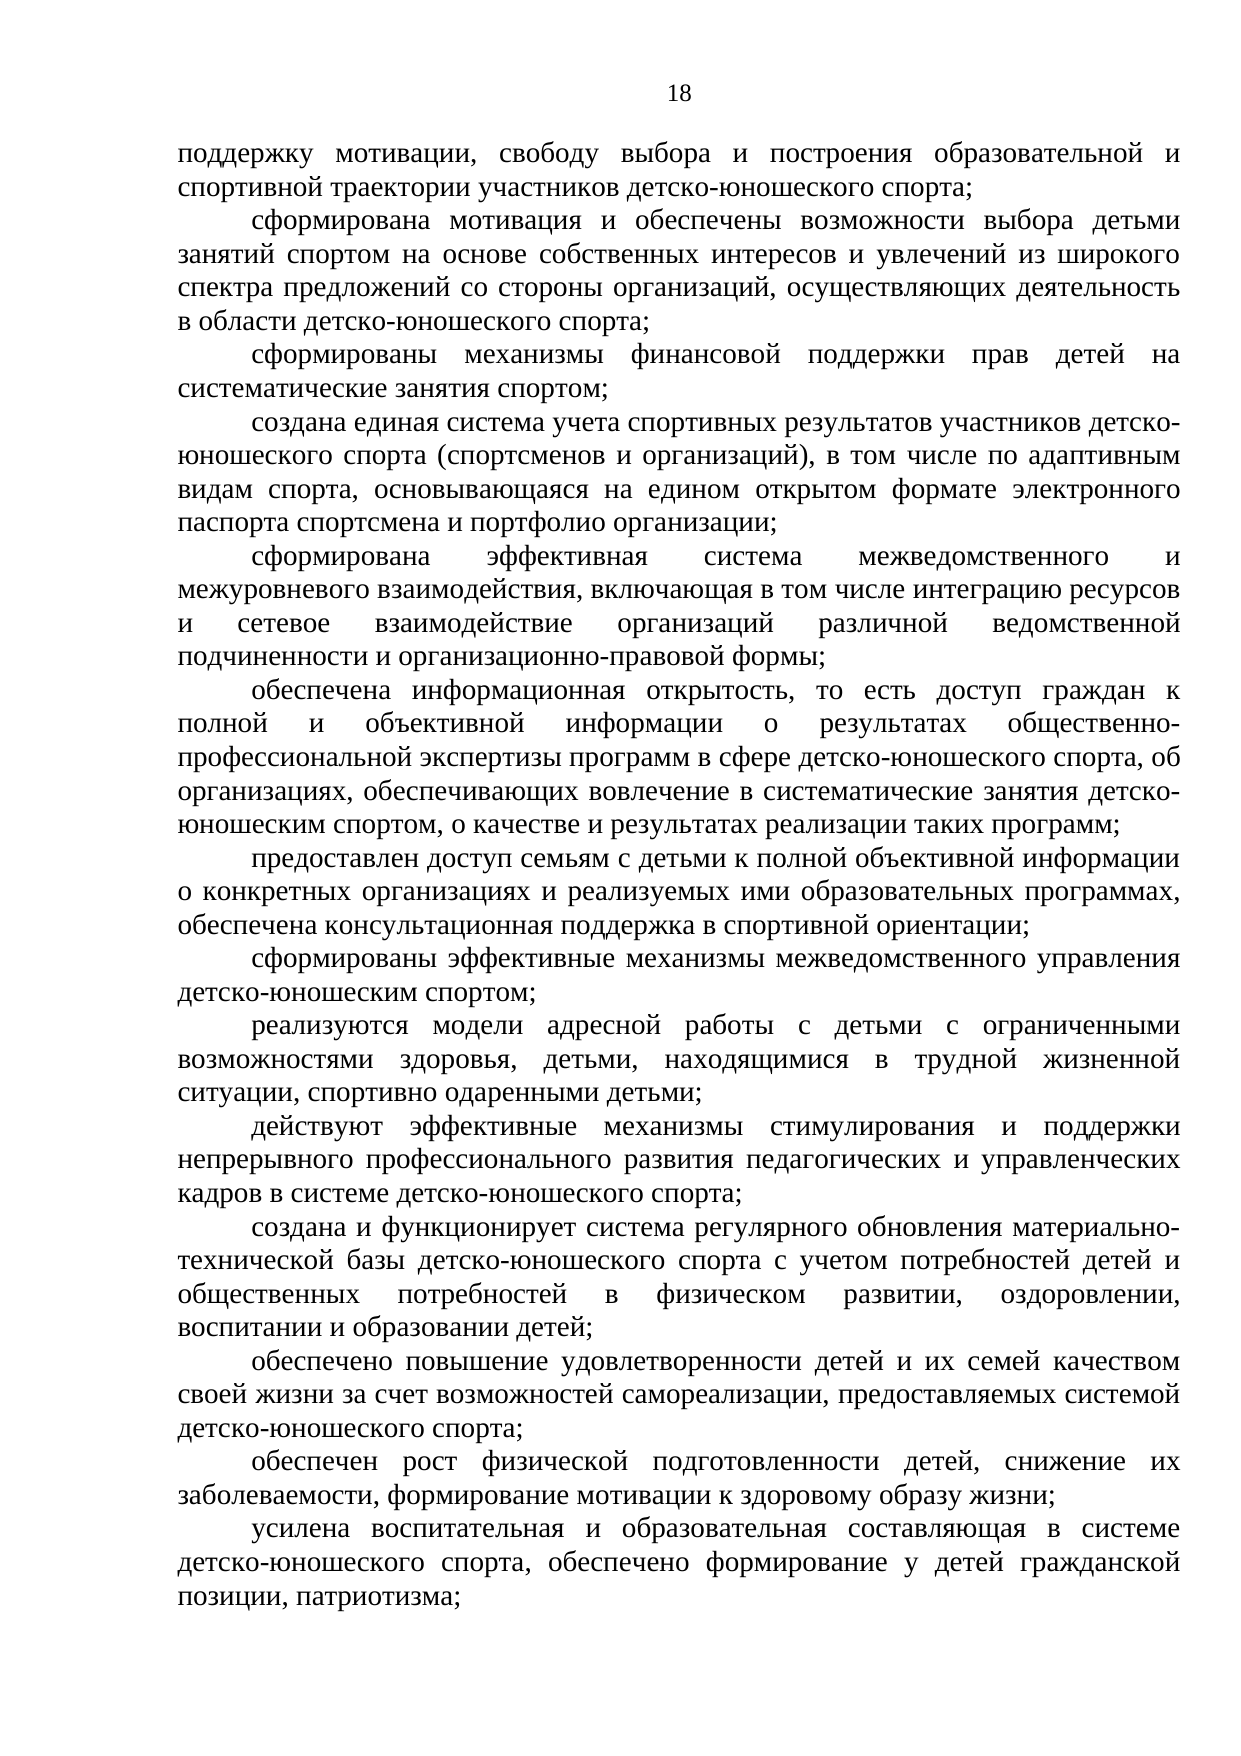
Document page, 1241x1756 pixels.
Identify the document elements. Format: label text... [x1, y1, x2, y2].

text обеспечена информационная открытость, то есть доступ граждан к полной и объективной информации о результатах общественно-профессиональной экспертизы программ в сфере детско-юношеского спорта, об организациях, обеспечивающих вовлечение в систематические занятия детско-юношеским спортом, о качестве и результатах реализации таких программ; [177, 672, 1181, 840]
text сформирована мотивация и обеспечены возможности выбора детьми занятий спортом на основе собственных интересов и увлечений из широкого спектра предложений со стороны организаций, осуществляющих деятельность в области детско-юношеского спорта; [177, 202, 1181, 337]
text предоставлен доступ семьям с детьми к полной объективной информации о конкретных организациях и реализуемых ими образовательных программах, обеспечена консультационная поддержка в спортивной ориентации; [177, 840, 1181, 940]
text сформированы эффективные механизмы межведомственного управления детско-юношеским спортом; [177, 940, 1181, 1007]
text сформирована эффективная система межведомственного и межуровневого взаимодействия, включающая в том числе интеграцию ресурсов и сетевое взаимодействие организаций различной ведомственной подчиненности и организационно-правовой формы; [177, 538, 1181, 672]
text обеспечено повышение удовлетворенности детей и их семей качеством своей жизни за счет возможностей самореализации, предоставляемых системой детско-юношеского спорта; [177, 1343, 1181, 1443]
text реализуются модели адресной работы с детьми с ограниченными возможностями здоровья, детьми, находящимися в трудной жизненной ситуации, спортивно одаренными детьми; [177, 1007, 1181, 1108]
text создана единая система учета спортивных результатов участников детско-юношеского спорта (спортсменов и организаций), в том числе по адаптивным видам спорта, основывающаяся на едином открытом формате электронного паспорта спортсмена и портфолио организации; [177, 404, 1181, 538]
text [177, 135, 1181, 202]
text обеспечен рост физической подготовленности детей, снижение их заболеваемости, формирование мотивации к здоровому образу жизни; [177, 1443, 1181, 1511]
text действуют эффективные механизмы стимулирования и поддержки непрерывного профессионального развития педагогических и управленческих кадров в системе детско-юношеского спорта; [177, 1108, 1181, 1209]
text создана и функционирует система регулярного обновления материально-технической базы детско-юношеского спорта с учетом потребностей детей и общественных потребностей в физическом развитии, оздоровлении, воспитании и образовании детей; [177, 1209, 1181, 1343]
text усилена воспитательная и образовательная составляющая в системе детско-юношеского спорта, обеспечено формирование у детей гражданской позиции, патриотизма; [177, 1511, 1181, 1611]
text сформированы механизмы финансовой поддержки прав детей на систематические занятия спортом; [177, 337, 1181, 404]
